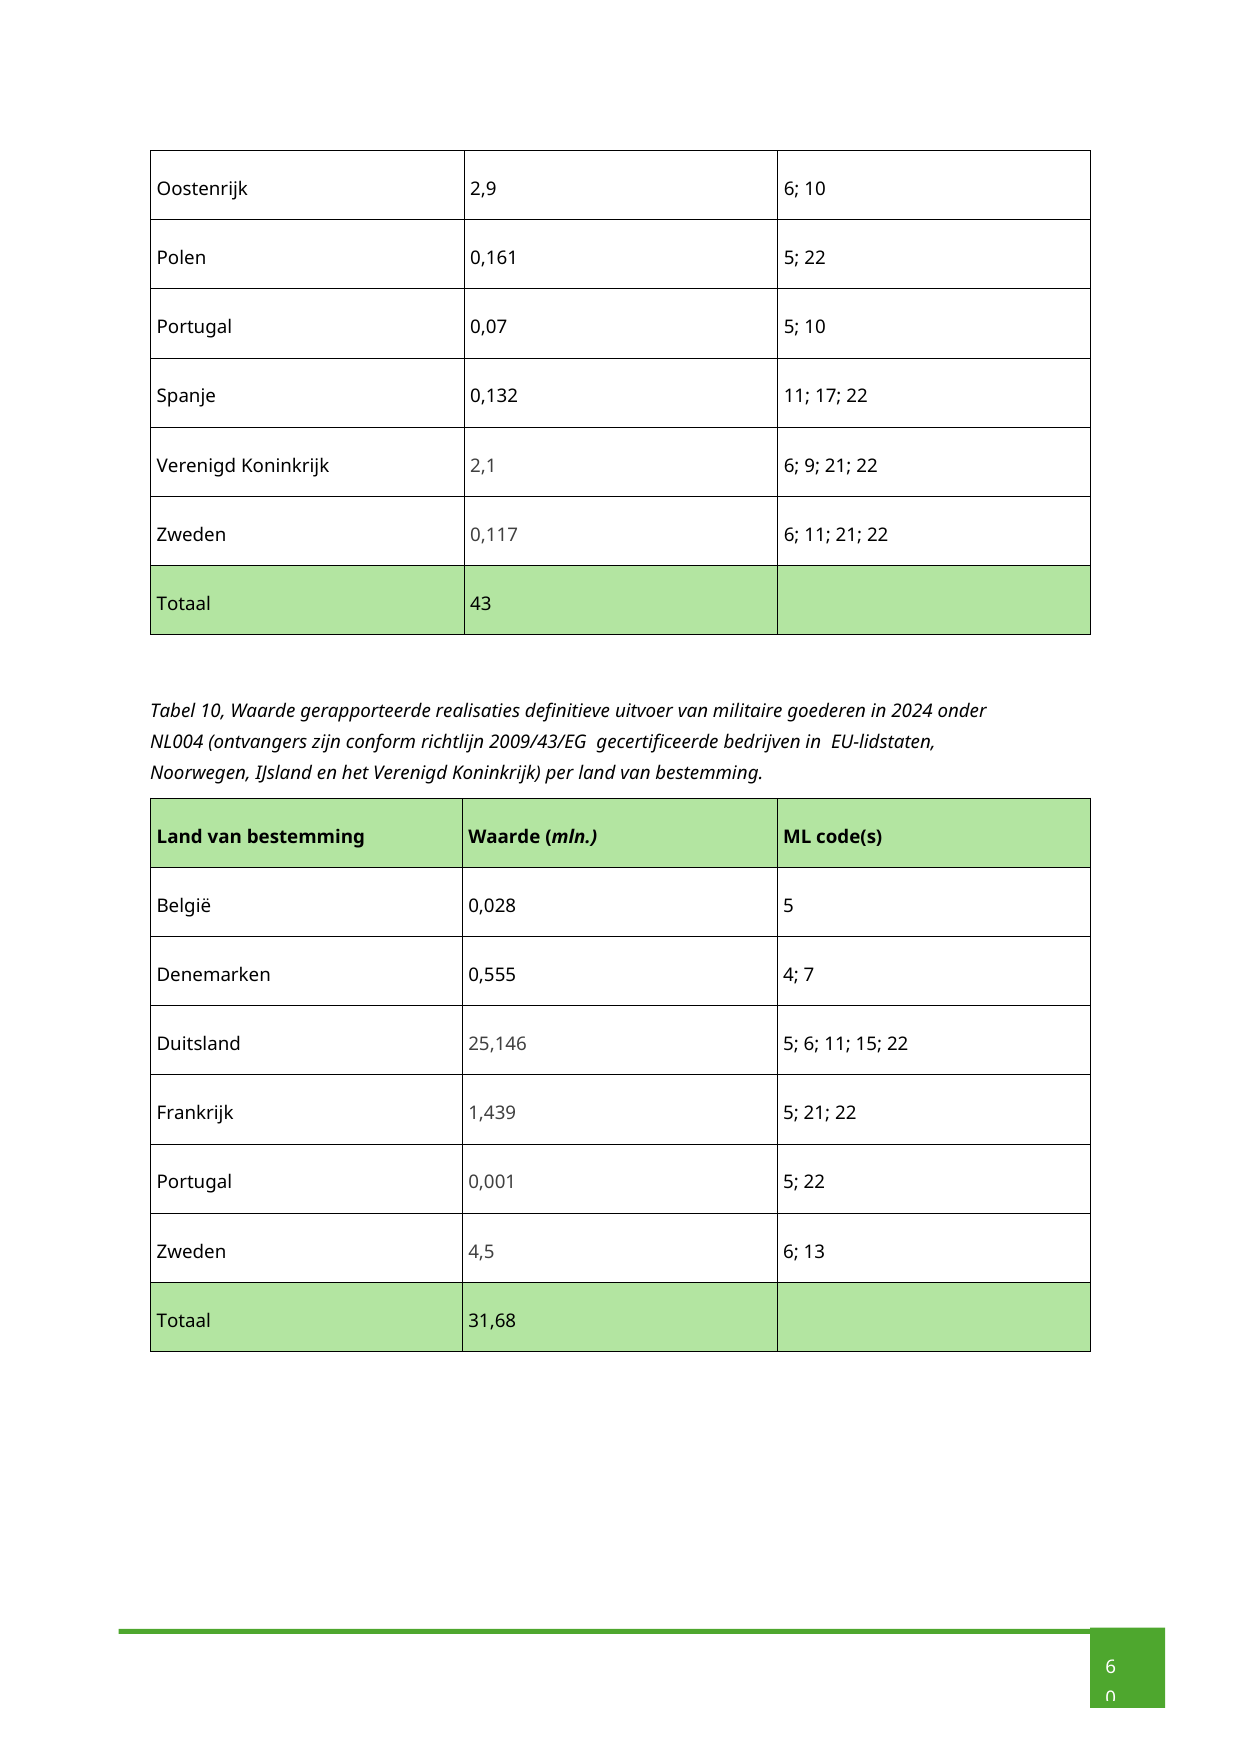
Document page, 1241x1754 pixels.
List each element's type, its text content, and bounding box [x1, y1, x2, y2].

table_cell Frankrijk [151, 1075, 462, 1143]
table_cell 6; 11; 21; 22 [778, 497, 1090, 565]
table_cell 5; 22 [778, 220, 1090, 288]
table_cell 2,1 [465, 428, 777, 496]
table_cell België [151, 868, 462, 936]
table_cell 5; 21; 22 [778, 1075, 1090, 1143]
table_cell 0,07 [465, 289, 777, 357]
table_cell Zweden [151, 1214, 462, 1282]
table_cell Portugal [151, 289, 464, 357]
table_header Waarde (mln.) [463, 799, 777, 867]
table_cell 0,161 [465, 220, 777, 288]
table_cell 4,5 [463, 1214, 777, 1282]
table_cell Portugal [151, 1145, 462, 1213]
table_cell 11; 17; 22 [778, 359, 1090, 427]
text Tabel 10, Waarde gerapporteerde realisaties definitieve uitvoer van militaire goederen in 2024 onder NL004 (ontvangers zijn conform richtlijn 2009/43/EG gecertificeerde bedrijven in EU-lidstaten, Noorwegen, IJsland en het Verenigd Koninkrijk) per land van bestemming. [150, 691, 1038, 785]
table_header Land van bestemming [151, 799, 462, 867]
table_cell 0,555 [463, 937, 777, 1005]
table_cell 1,439 [463, 1075, 777, 1143]
table_cell 5; 22 [778, 1145, 1090, 1213]
table_cell 0,001 [463, 1145, 777, 1213]
table_cell [778, 566, 1090, 634]
table_cell Polen [151, 220, 464, 288]
table_cell 6; 10 [778, 151, 1090, 219]
table_cell 5; 10 [778, 289, 1090, 357]
table_cell 31,68 [463, 1283, 777, 1351]
table_cell [778, 1283, 1090, 1351]
table_cell 5; 6; 11; 15; 22 [778, 1006, 1090, 1074]
table_cell 0,028 [463, 868, 777, 936]
table_cell 0,132 [465, 359, 777, 427]
table_cell Zweden [151, 497, 464, 565]
table_cell 5 [778, 868, 1090, 936]
table_cell Denemarken [151, 937, 462, 1005]
table_cell Oostenrijk [151, 151, 464, 219]
table_cell Duitsland [151, 1006, 462, 1074]
table_cell 6; 13 [778, 1214, 1090, 1282]
table_cell 43 [465, 566, 777, 634]
table_cell Totaal [151, 1283, 462, 1351]
table_cell 0,117 [465, 497, 777, 565]
table_cell Verenigd Koninkrijk [151, 428, 464, 496]
table_header ML code(s) [778, 799, 1090, 867]
table_cell 25,146 [463, 1006, 777, 1074]
table_cell Totaal [151, 566, 464, 634]
table_cell Spanje [151, 359, 464, 427]
table_cell 2,9 [465, 151, 777, 219]
table_cell 6; 9; 21; 22 [778, 428, 1090, 496]
table_cell 4; 7 [778, 937, 1090, 1005]
